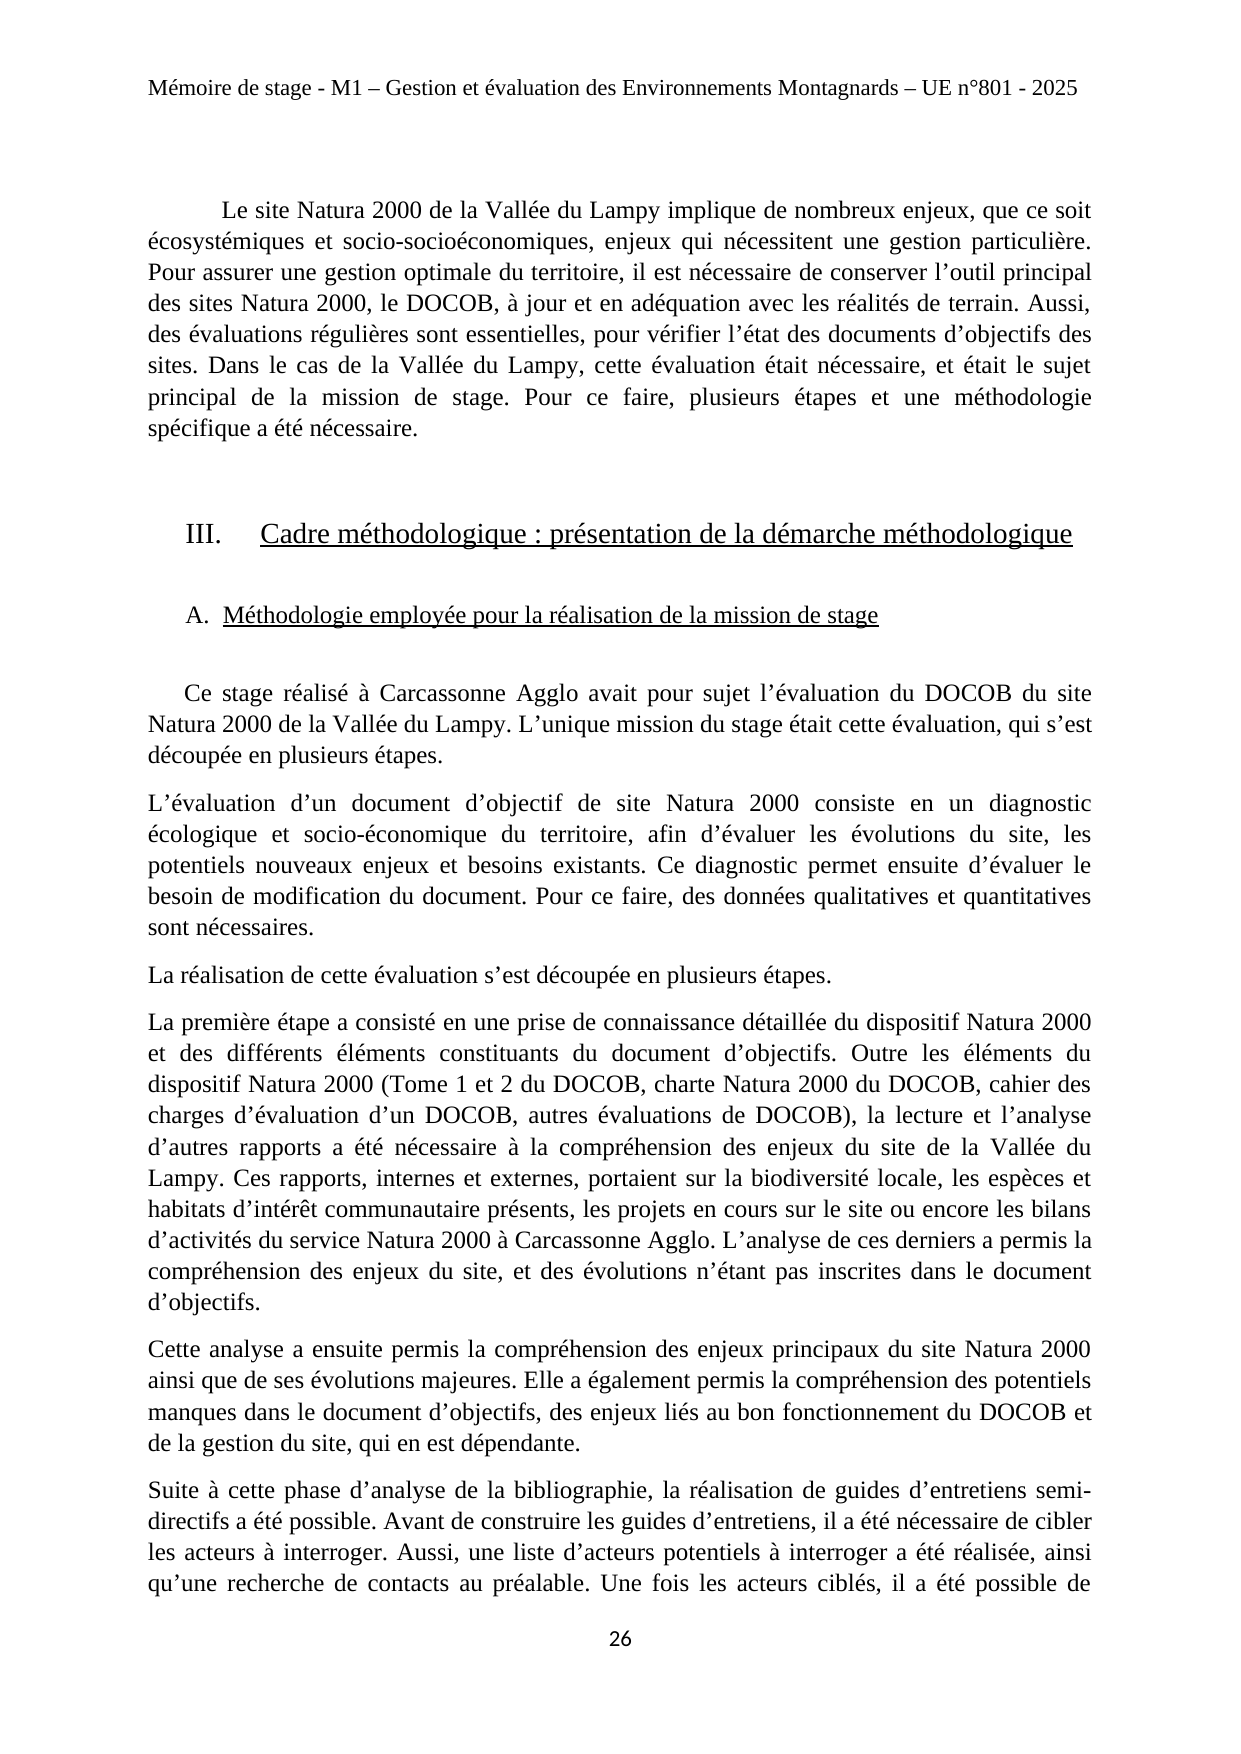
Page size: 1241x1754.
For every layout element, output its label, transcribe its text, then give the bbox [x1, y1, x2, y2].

subtitle Cadre méthodologique : présentation de la démarche méthodologique [185, 516, 1093, 550]
text Cette analyse a ensuite permis la compréhension des enjeux principaux du site Natura 2000 ainsi que de ses évolutions majeures. Elle a également permis la compréhension des potentiels manques dans le document d’objectifs, des enjeux liés au bon fonctionnement du DOCOB et de la gestion du site, qui en est dépendante. [148, 1334, 1093, 1456]
text Ce stage réalisé à Carcassonne Agglo avait pour sujet l’évaluation du DOCOB du site Natura 2000 de la Vallée du Lampy. L’unique mission du stage était cette évaluation, qui s’est découpée en plusieurs étapes. [148, 678, 1093, 769]
subtitle Méthodologie employée pour la réalisation de la mission de stage [185, 600, 1093, 629]
text Le site Natura 2000 de la Vallée du Lampy implique de nombreux enjeux, que ce soit écosystémiques et socio-socioéconomiques, enjeux qui nécessitent une gestion particulière. Pour assurer une gestion optimale du territoire, il est nécessaire de conserver l’outil principal des sites Natura 2000, le DOCOB, à jour et en adéquation avec les réalités de terrain. Aussi, des évaluations régulières sont essentielles, pour vérifier l’état des documents d’objectifs des sites. Dans le cas de la Vallée du Lampy, cette évaluation était nécessaire, et était le sujet principal de la mission de stage. Pour ce faire, plusieurs étapes et une méthodologie spécifique a été nécessaire. [148, 195, 1093, 441]
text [148, 1475, 1093, 1597]
text La première étape a consisté en une prise de connaissance détaillée du dispositif Natura 2000 et des différents éléments constituants du document d’objectifs. Outre les éléments du dispositif Natura 2000 (Tome 1 et 2 du DOCOB, charte Natura 2000 du DOCOB, cahier des charges d’évaluation d’un DOCOB, autres évaluations de DOCOB), la lecture et l’analyse d’autres rapports a été nécessaire à la compréhension des enjeux du site de la Vallée du Lampy. Ces rapports, internes et externes, portaient sur la biodiversité locale, les espèces et habitats d’intérêt communautaire présents, les projets en cours sur le site ou encore les bilans d’activités du service Natura 2000 à Carcassonne Agglo. L’analyse de ces derniers a permis la compréhension des enjeux du site, et des évolutions n’étant pas inscrites dans le document d’objectifs. [148, 1007, 1093, 1316]
text La réalisation de cette évaluation s’est découpée en plusieurs étapes. [148, 960, 1093, 988]
text L’évaluation d’un document d’objectif de site Natura 2000 consiste en un diagnostic écologique et socio-économique du territoire, afin d’évaluer les évolutions du site, les potentiels nouveaux enjeux et besoins existants. Ce diagnostic permet ensuite d’évaluer le besoin de modification du document. Pour ce faire, des données qualitatives et quantitatives sont nécessaires. [148, 788, 1093, 941]
